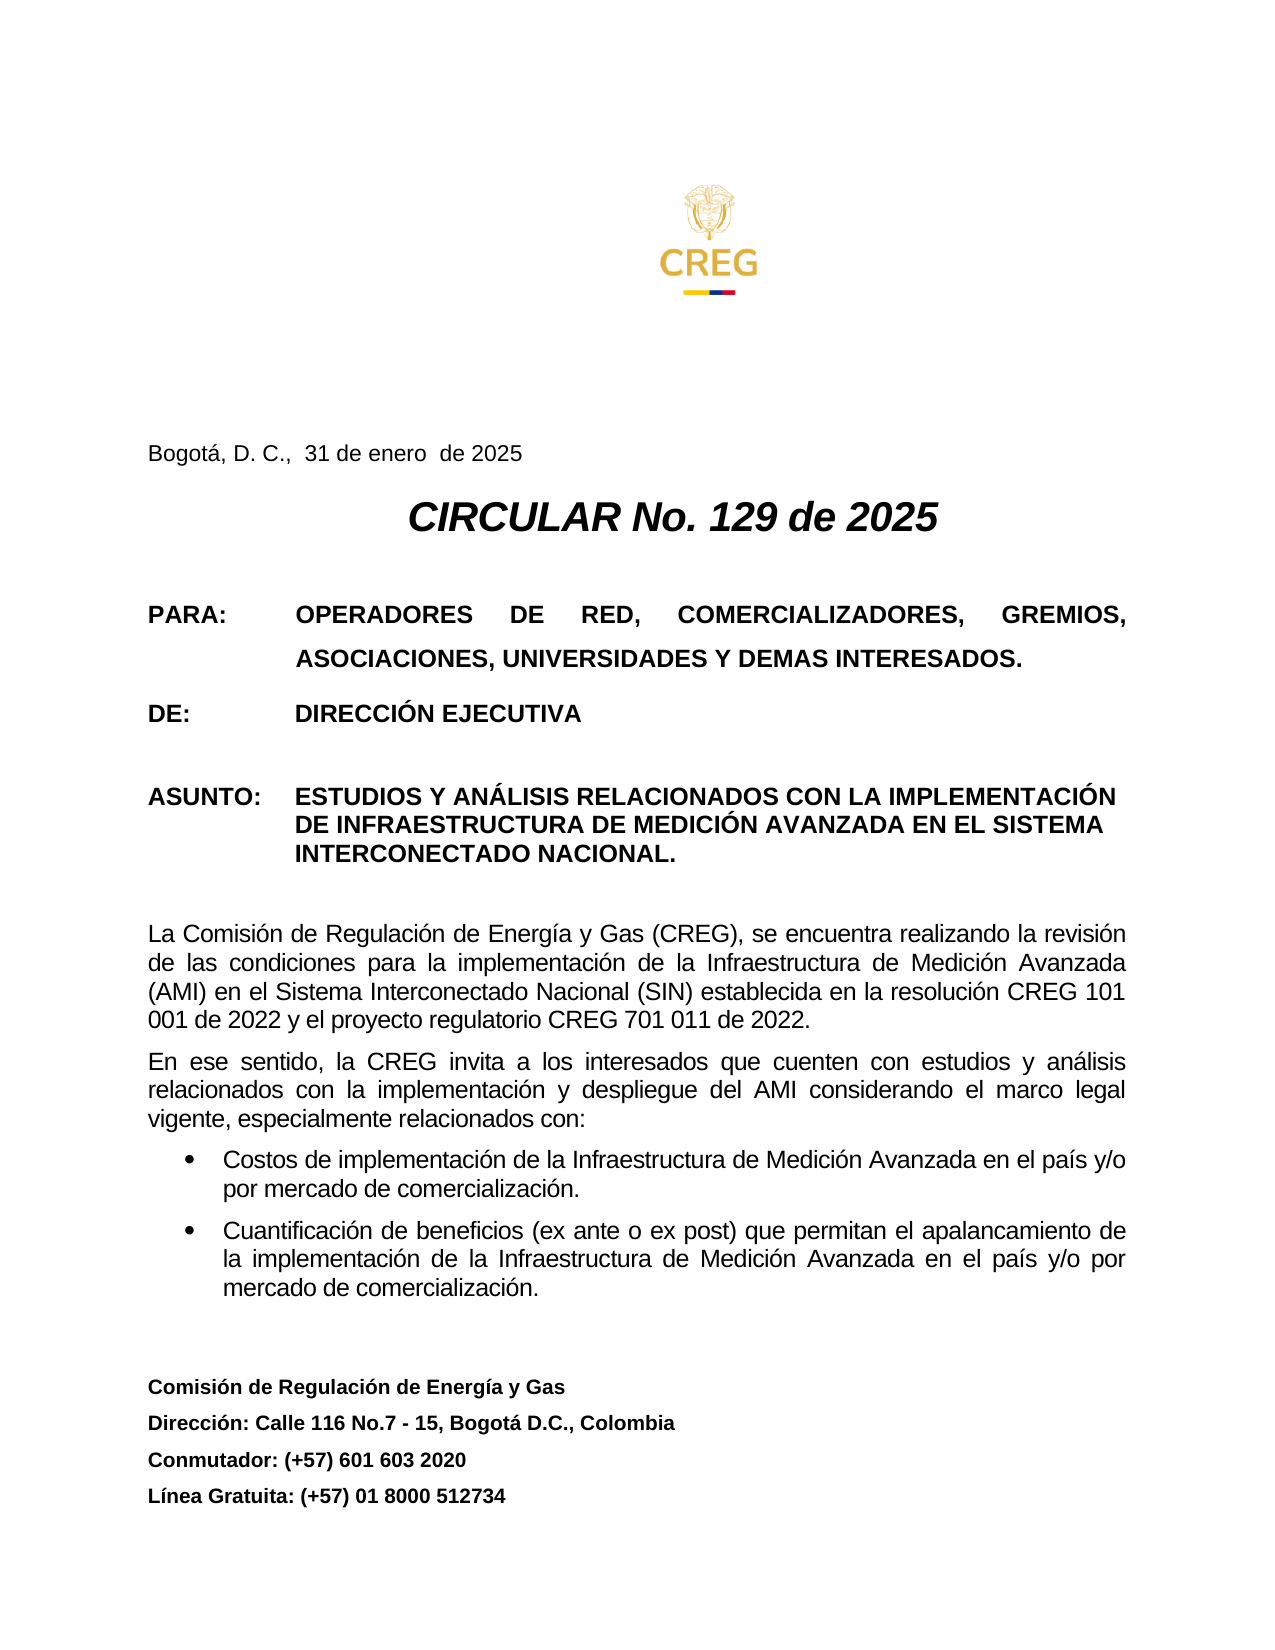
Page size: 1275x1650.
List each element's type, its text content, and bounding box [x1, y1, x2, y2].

text En ese sentido, la CREG invita a los interesados que cuenten con estudios y análisis relacionados con la implementación y despliegue del AMI considerando el marco legal vigente, especialmente relacionados con: [148, 1047, 1127, 1133]
list Costos de implementación de la Infraestructura de Medición Avanzada en el país y/o por mercado de comercialización. [185, 1146, 1127, 1203]
text ASUNTO: ESTUDIOS Y ANÁLISIS RELACIONADOS CON LA IMPLEMENTACIÓN DE INFRAESTRUCTURA DE MEDICIÓN AVANZADA EN EL SISTEMA INTERCONECTADO NACIONAL. [148, 782, 1127, 868]
subtitle CIRCULAR No. 129 de 2025 [223, 492, 1127, 540]
list Cuantificación de beneficios (ex ante o ex post) que permitan el apalancamiento de la implementación de la Infraestructura de Medición Avanzada en el país y/o por mercado de comercialización. [185, 1216, 1127, 1302]
text Bogotá, D. C., 31 de enero de 2025 [148, 440, 1127, 466]
text DE: DIRECCIÓN EJECUTIVA [148, 699, 1127, 728]
text PARA: OPERADORES DE RED, COMERCIALIZADORES, GREMIOS, ASOCIACIONES, UNIVERSIDADES Y DEMAS INTERESADOS. [148, 600, 1127, 672]
picture [652, 175, 765, 307]
text La Comisión de Regulación de Energía y Gas (CREG), se encuentra realizando la revisión de las condiciones para la implementación de la Infraestructura de Medición Avanzada (AMI) en el Sistema Interconectado Nacional (SIN) establecida en la resolución CREG 101 001 de 2022 y el proyecto regulatorio CREG 701 011 de 2022. [148, 919, 1127, 1034]
